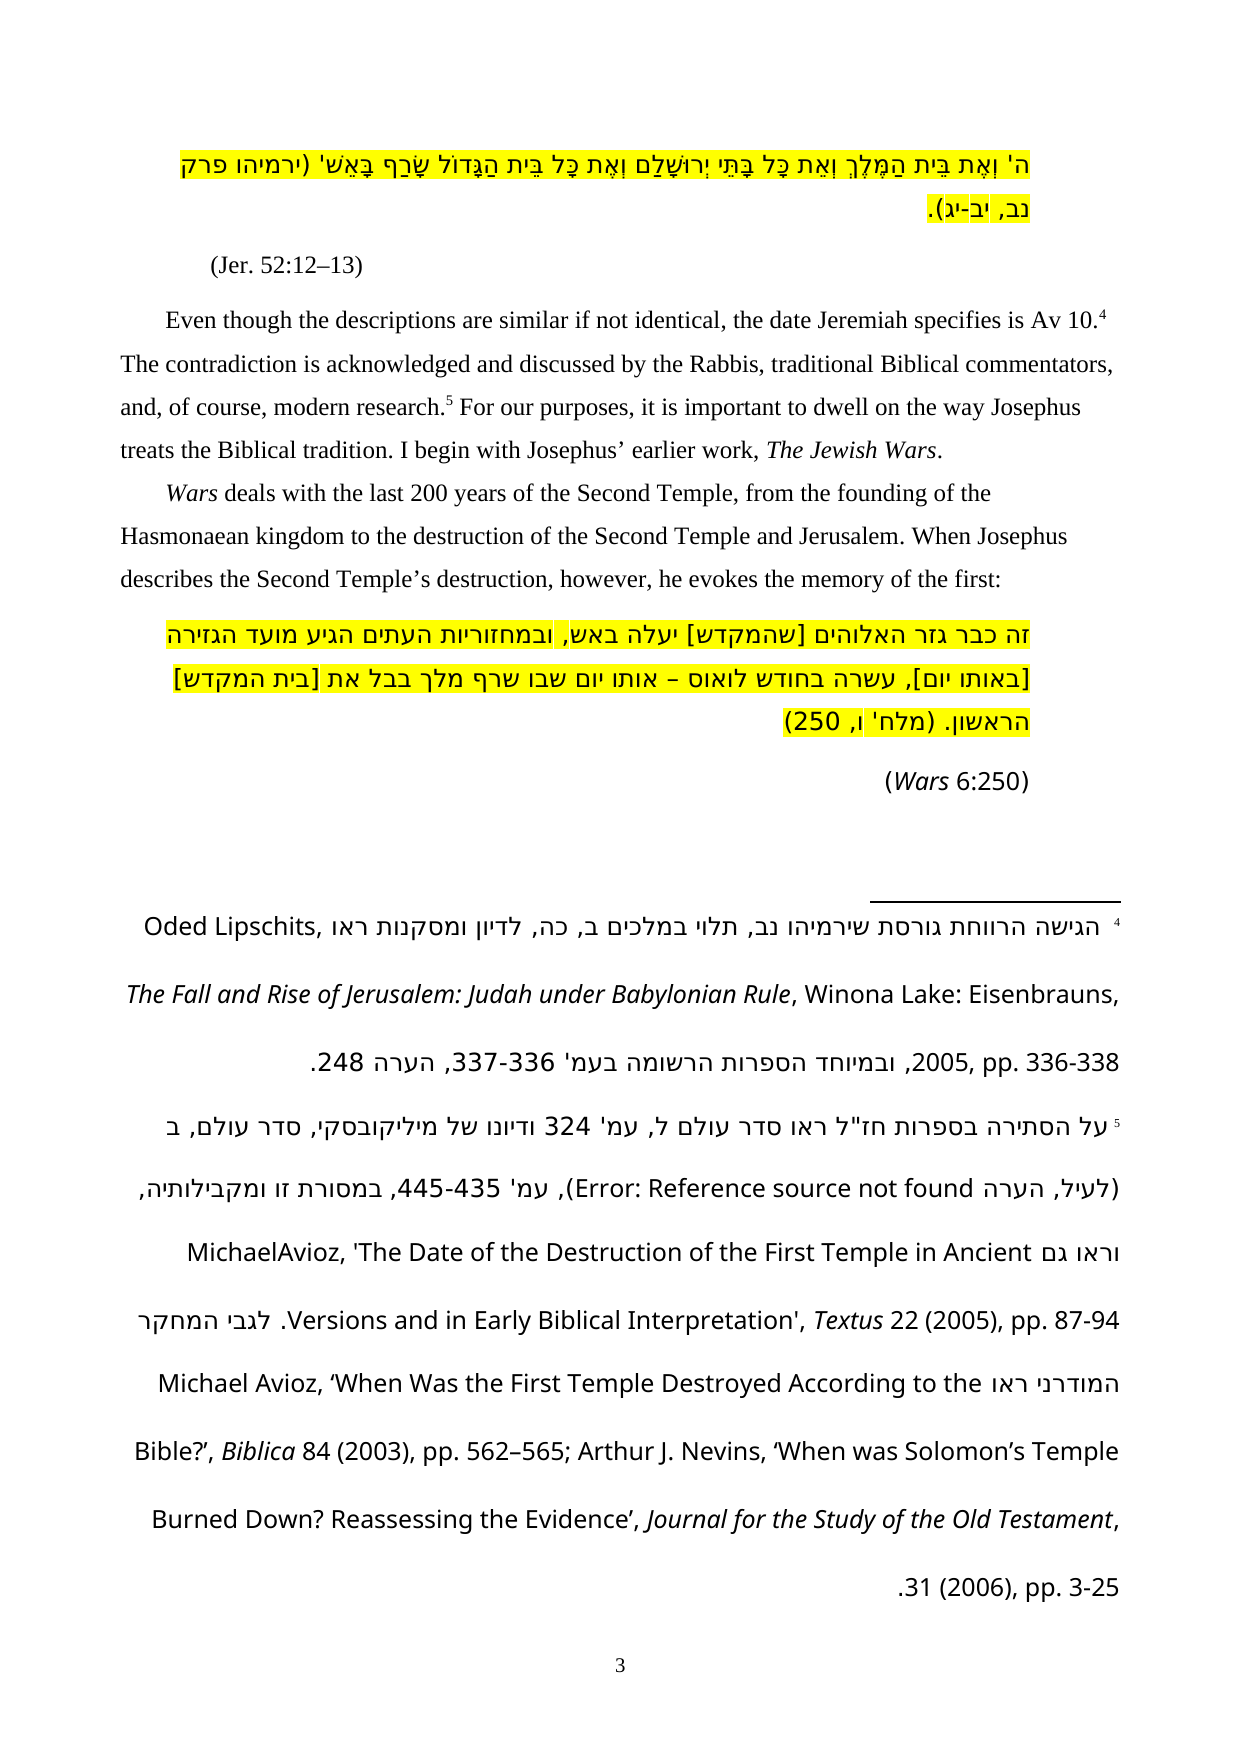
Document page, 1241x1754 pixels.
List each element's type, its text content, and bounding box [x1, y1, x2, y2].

text (Wars 6:250) [165, 764, 1030, 798]
text זה כבר גזר האלוהים [שהמקדש] יעלה באש, ובמחזוריות העתים הגיע מועד הגזירה [באותו יום], עשרה בחודש לואוס – אותו יום שבו שרף מלך בבל את [בית המקדש] הראשון. (מלח' ו, 250) [165, 620, 1030, 737]
text Even though the descriptions are similar if not identical, the date Jeremiah specifies is Av 10. The contradiction is acknowledged and discussed by the Rabbis, traditional Biblical commentators, and, of course, modern research. For our purposes, it is important to dwell on the way Josephus treats the Biblical tradition. I begin with Josephus’ earlier work, The Jewish Wars. [120, 306, 1120, 464]
text (Jer. 52:12–13) [210, 250, 1075, 279]
text Wars deals with the last 200 years of the Second Temple, from the founding of the Hasmonaean kingdom to the destruction of the Second Temple and Jerusalem. When Josephus describes the Second Temple’s destruction, however, he evokes the memory of the first: [120, 478, 1120, 593]
text '(יב) וּבַחֹדֶשׁ הַחֲמִישִׁי בֶּעָשׂוֹר לַחֹדֶשׁ הִיא שְׁנַת תְּשַׁע עֶשְׂרֵה שָׁנָה לַמֶּלֶךְ נְבוּכַדְרֶאצַּר מֶלֶךְ בָּבֶל בָּא נְבוּזַרְאֲדָן רַב טַבָּחִים עָמַד לִפְנֵי מֶלֶךְ בָּבֶל בִּירוּשָׁלִָם: (יג) וַיִּשְׂרֹף אֶת בֵּית ה' וְאֶת בֵּית הַמֶּלֶךְ וְאֵת כָּל בָּתֵּי יְרוּשָׁלִַם וְאֶת כָּל בֵּית הַגָּדוֹל שָׂרַף בָּאֵשׁ' (ירמיהו פרק נב, יב-יג). [165, 150, 1030, 223]
